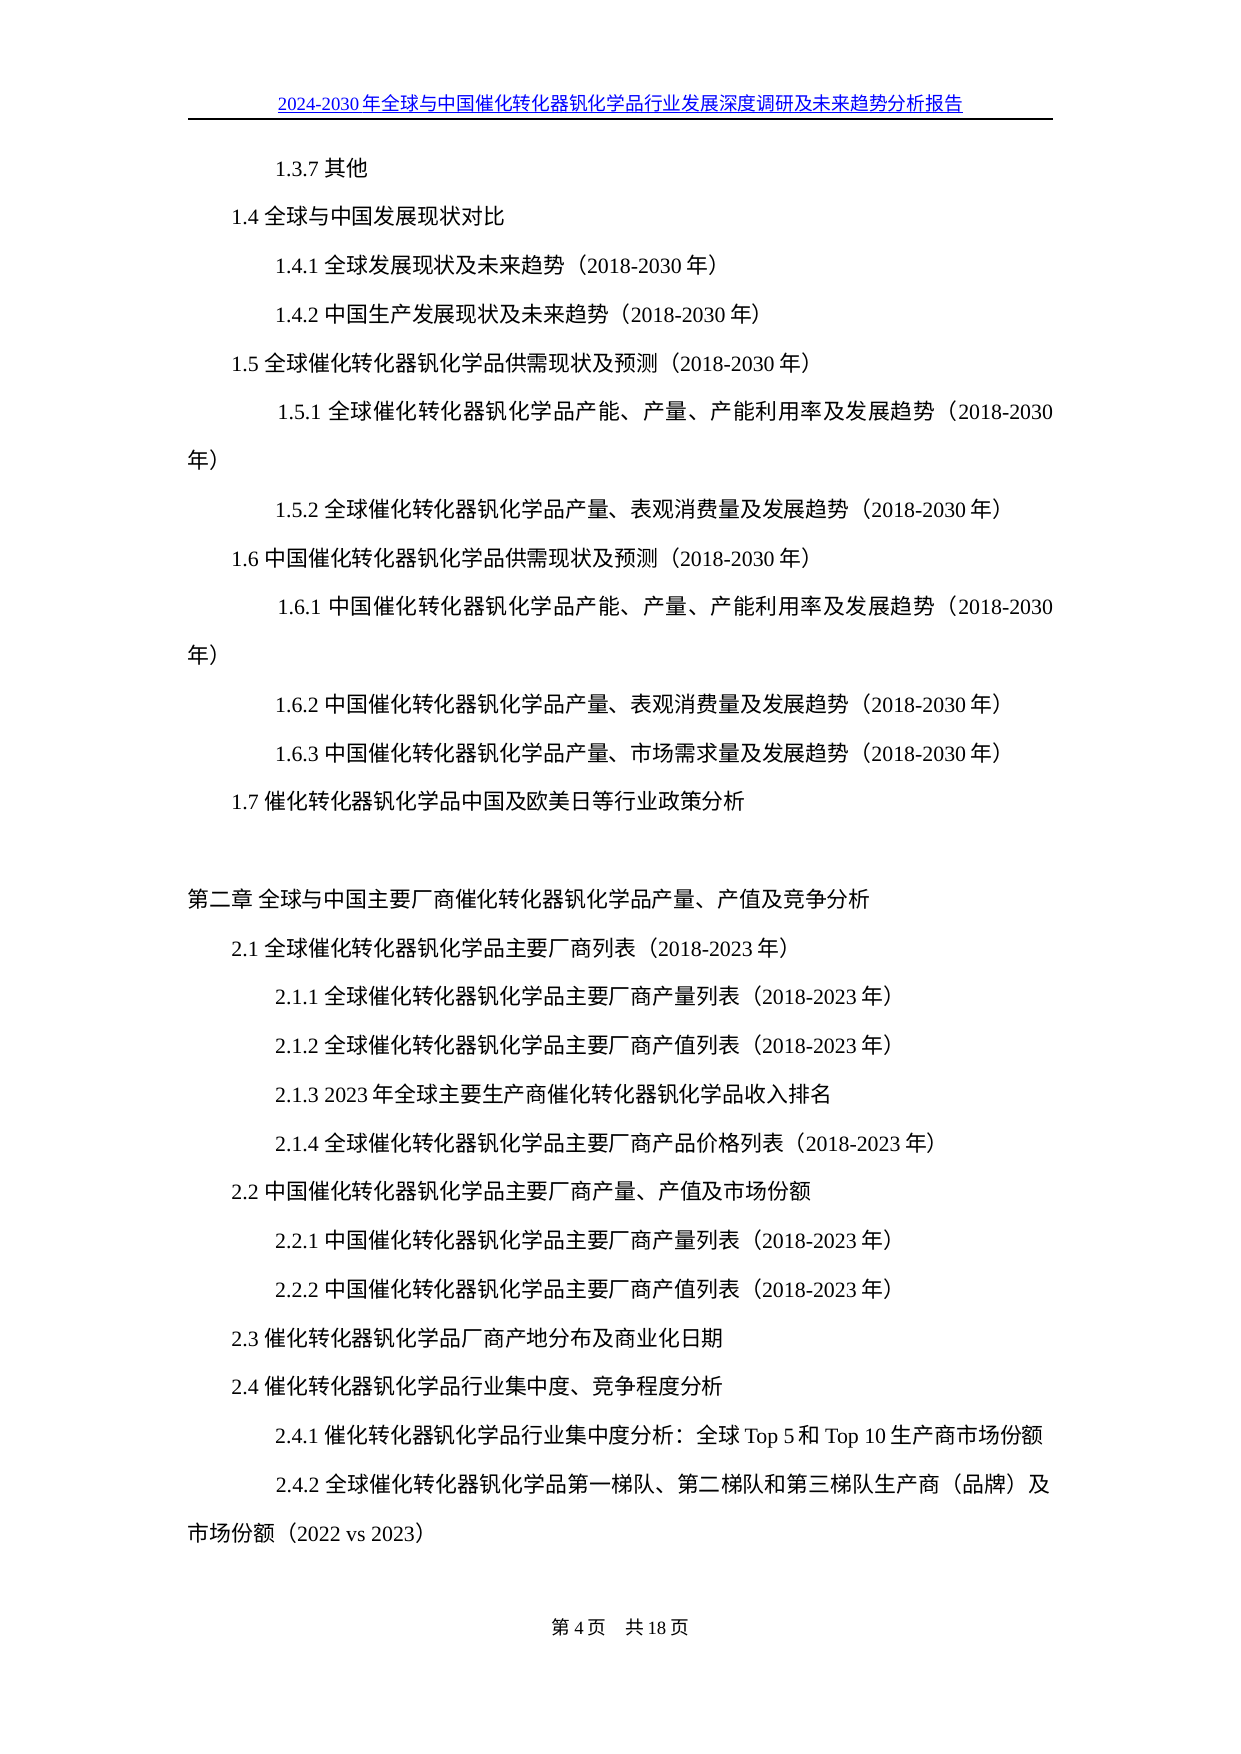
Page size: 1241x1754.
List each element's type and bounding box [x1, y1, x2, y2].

text [187, 150, 1053, 1548]
